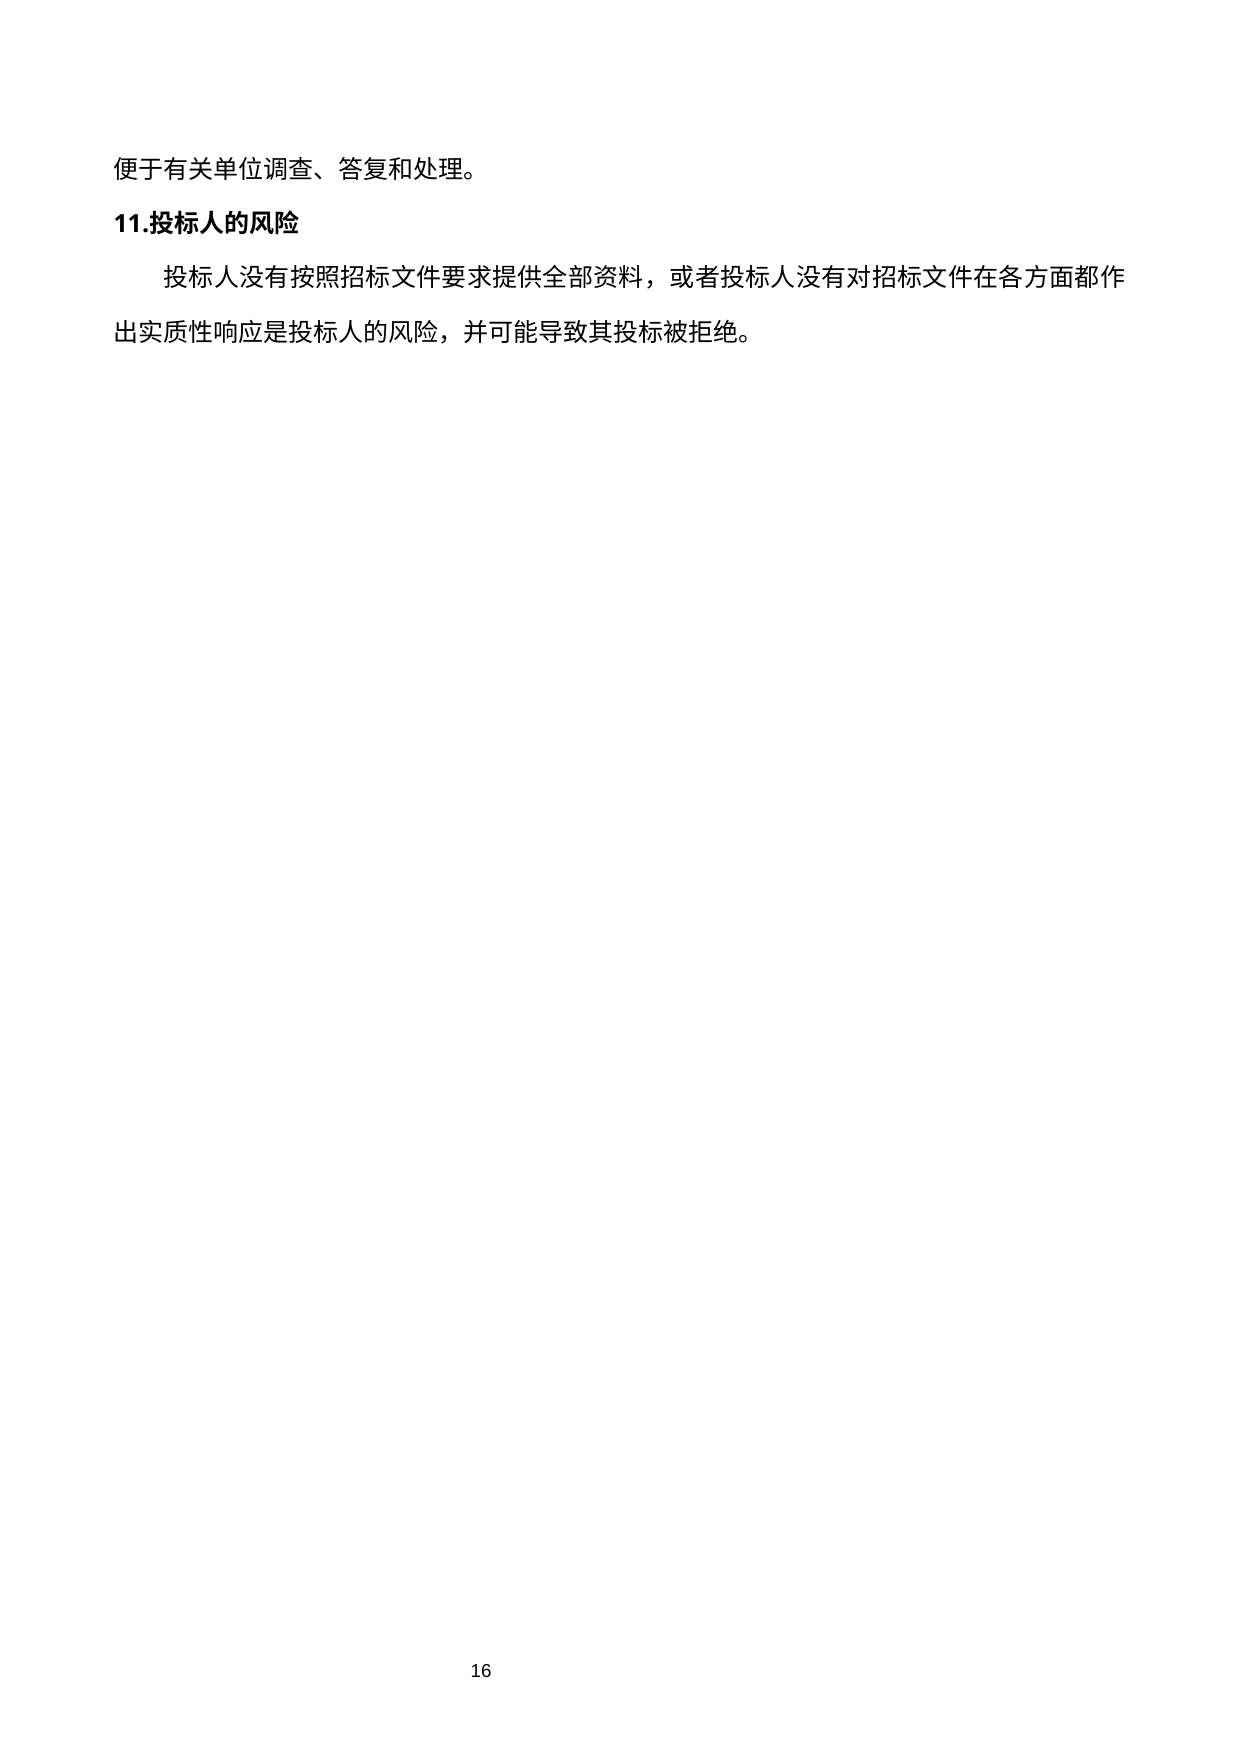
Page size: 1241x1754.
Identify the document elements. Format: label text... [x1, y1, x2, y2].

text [113, 149, 1128, 185]
text 11.投标人的风险 [113, 203, 1128, 240]
text 投标人没有按照招标文件要求提供全部资料，或者投标人没有对招标文件在各方面都作 出实质性响应是投标人的风险，并可能导致其投标被拒绝。 [113, 258, 1128, 348]
